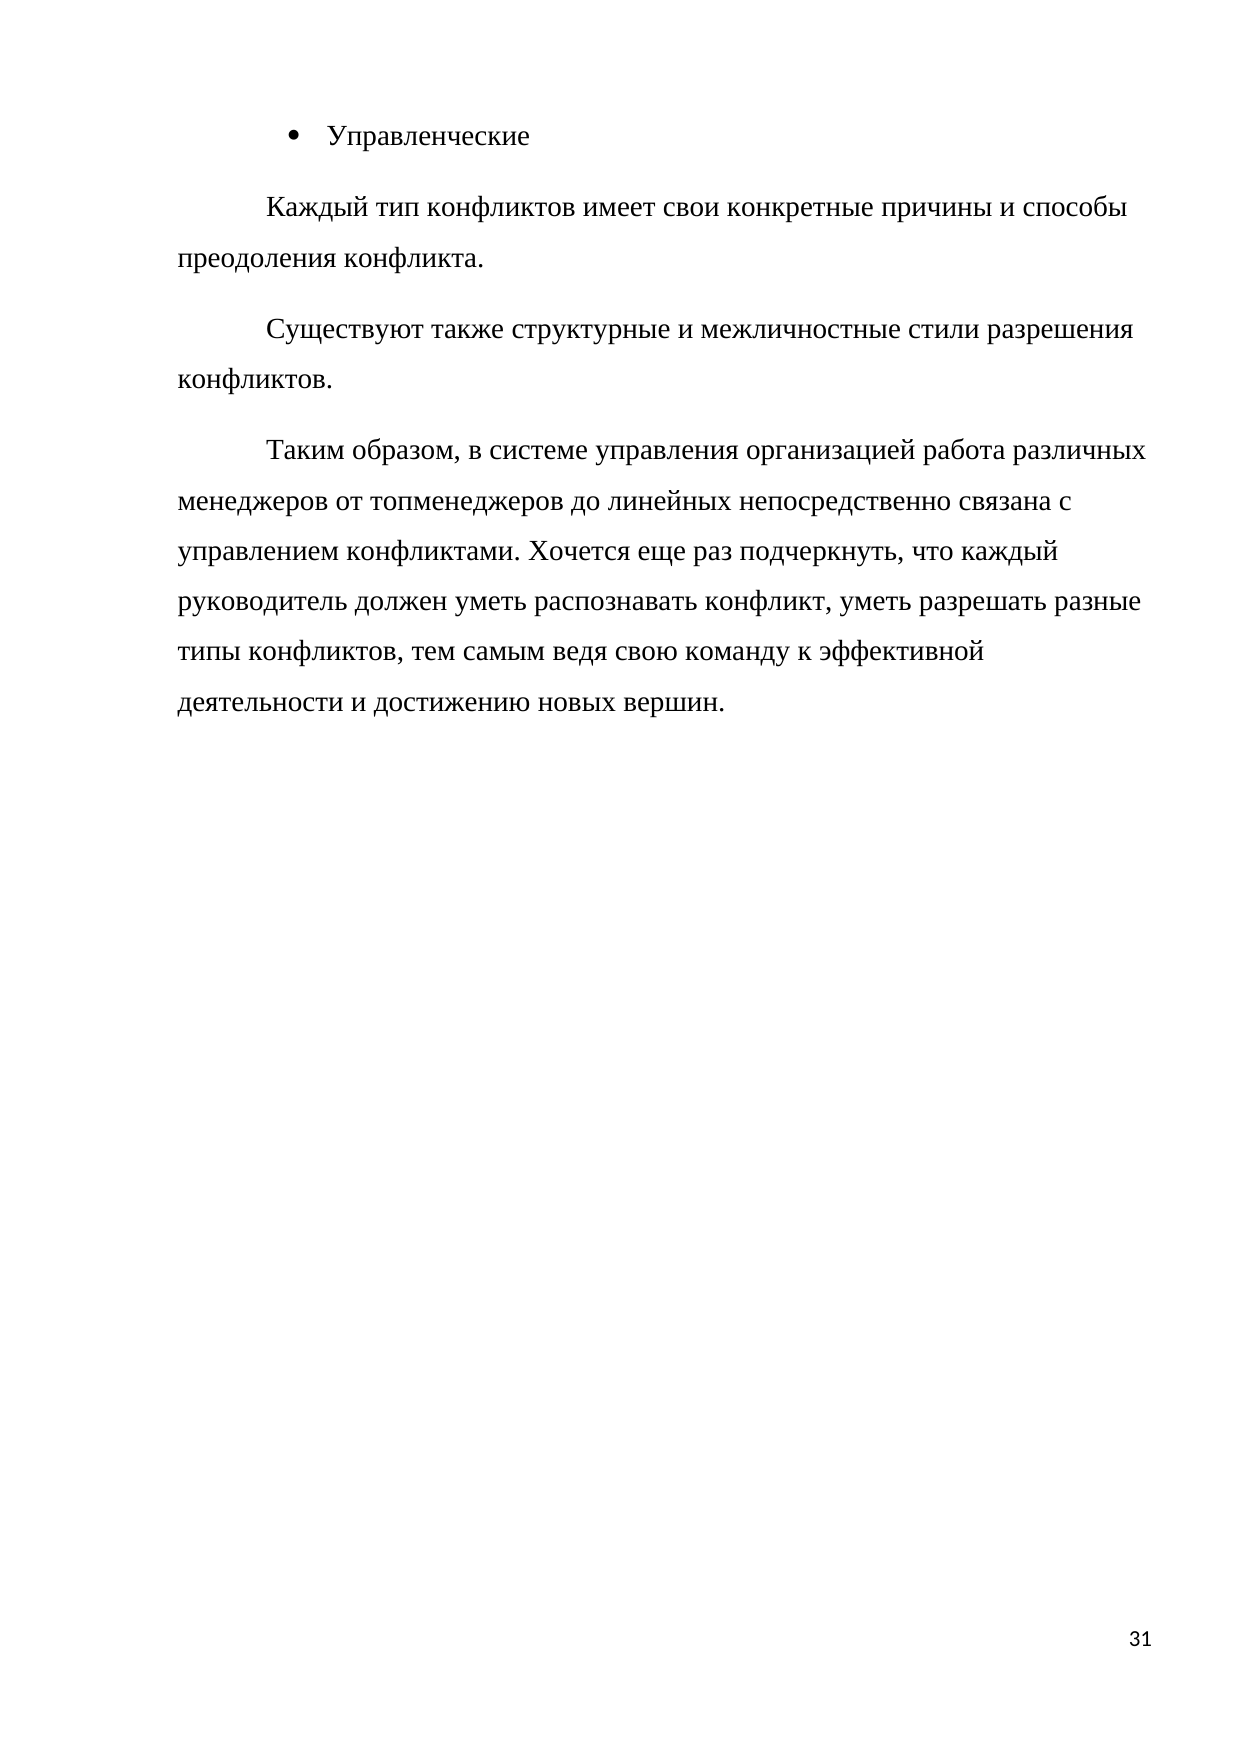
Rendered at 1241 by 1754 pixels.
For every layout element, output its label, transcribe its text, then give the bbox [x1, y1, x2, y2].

text Таким образом, в системе управления организацией работа различных менеджеров от топменеджеров до линейных непосредственно связана с управлением конфликтами. Хочется еще раз подчеркнуть, что каждый руководитель должен уметь распознавать конфликт, уметь разрешать разные типы конфликтов, тем самым ведя свою команду к эффективной деятельности и достижению новых вершин. [177, 432, 1152, 717]
text Существуют также структурные и межличностные стили разрешения конфликтов. [177, 311, 1152, 395]
text Каждый тип конфликтов имеет свои конкретные причины и способы преодоления конфликта. [177, 189, 1152, 273]
list Управленческие [288, 118, 1152, 152]
